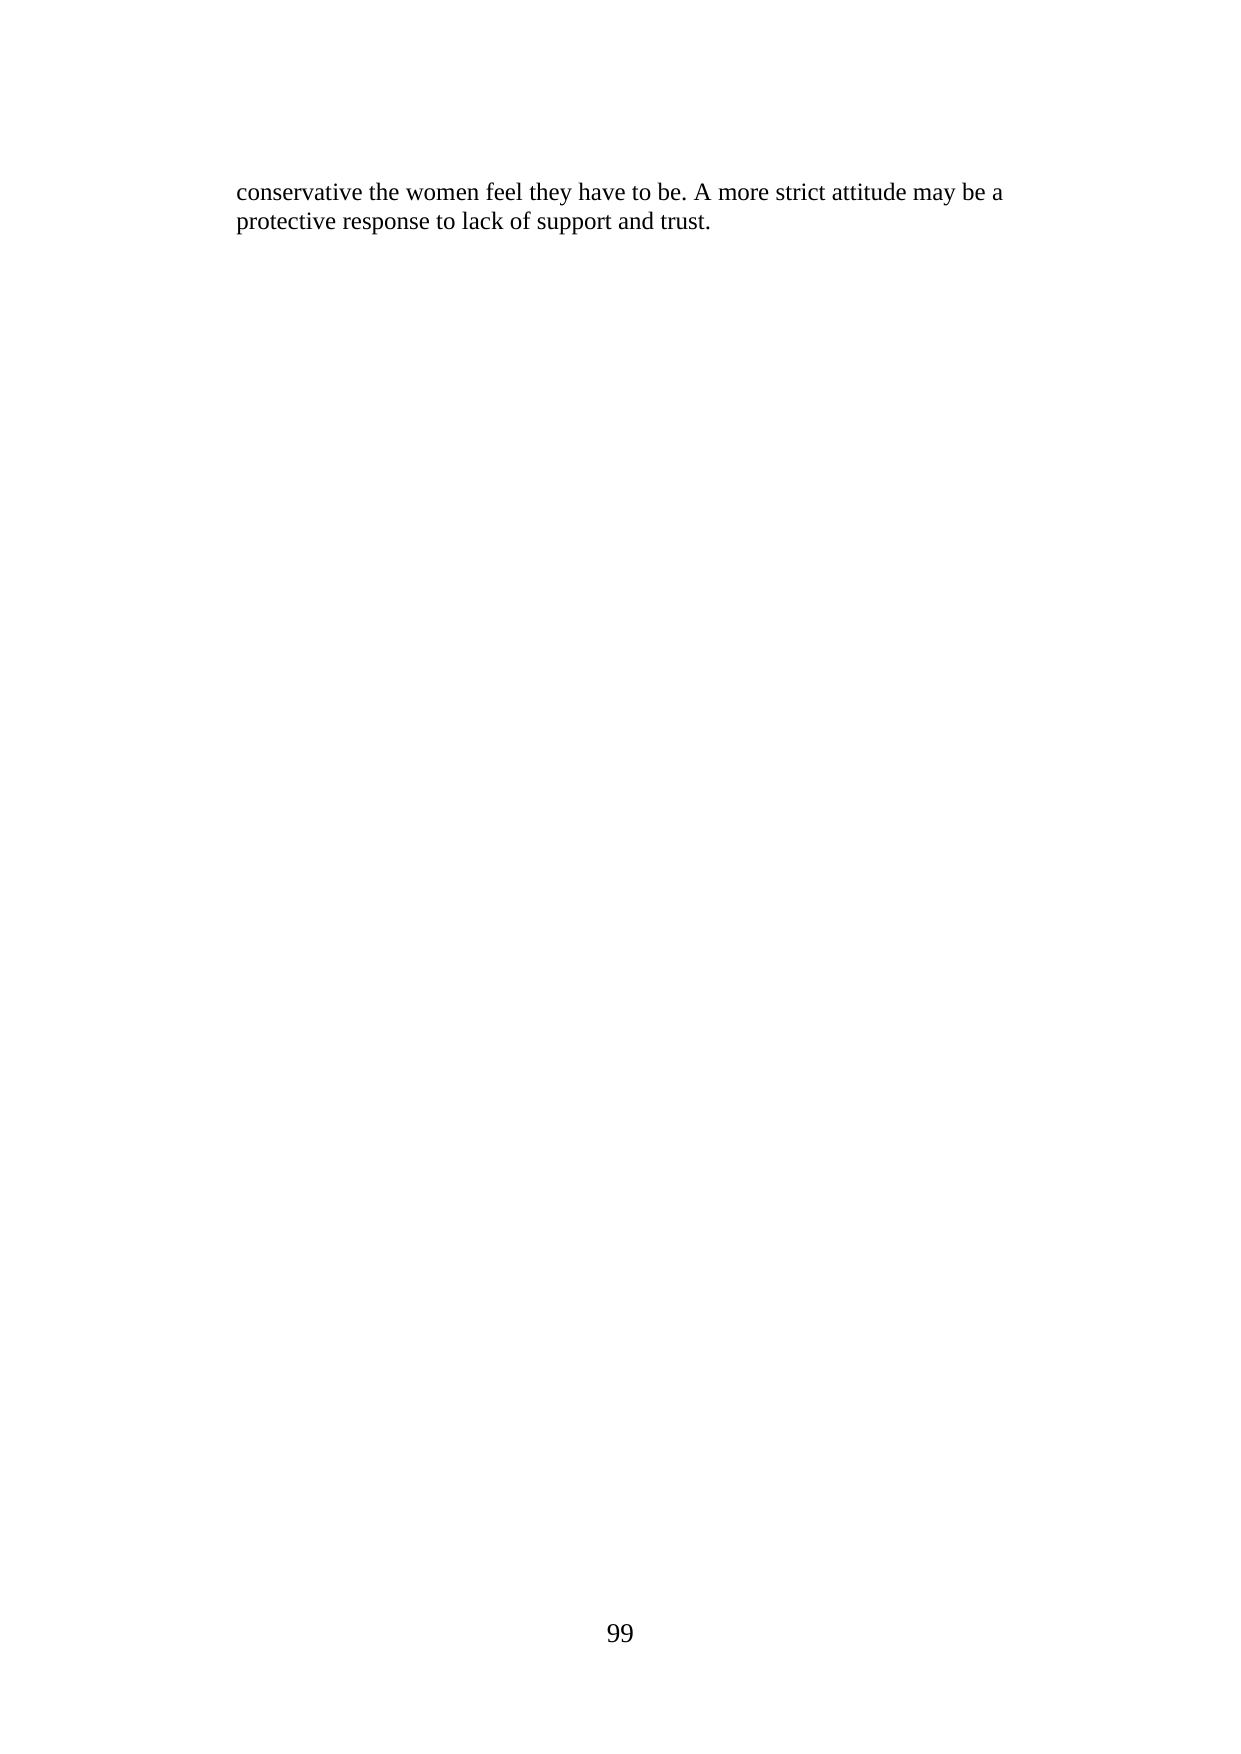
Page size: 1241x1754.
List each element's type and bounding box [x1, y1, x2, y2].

text [236, 177, 1004, 235]
